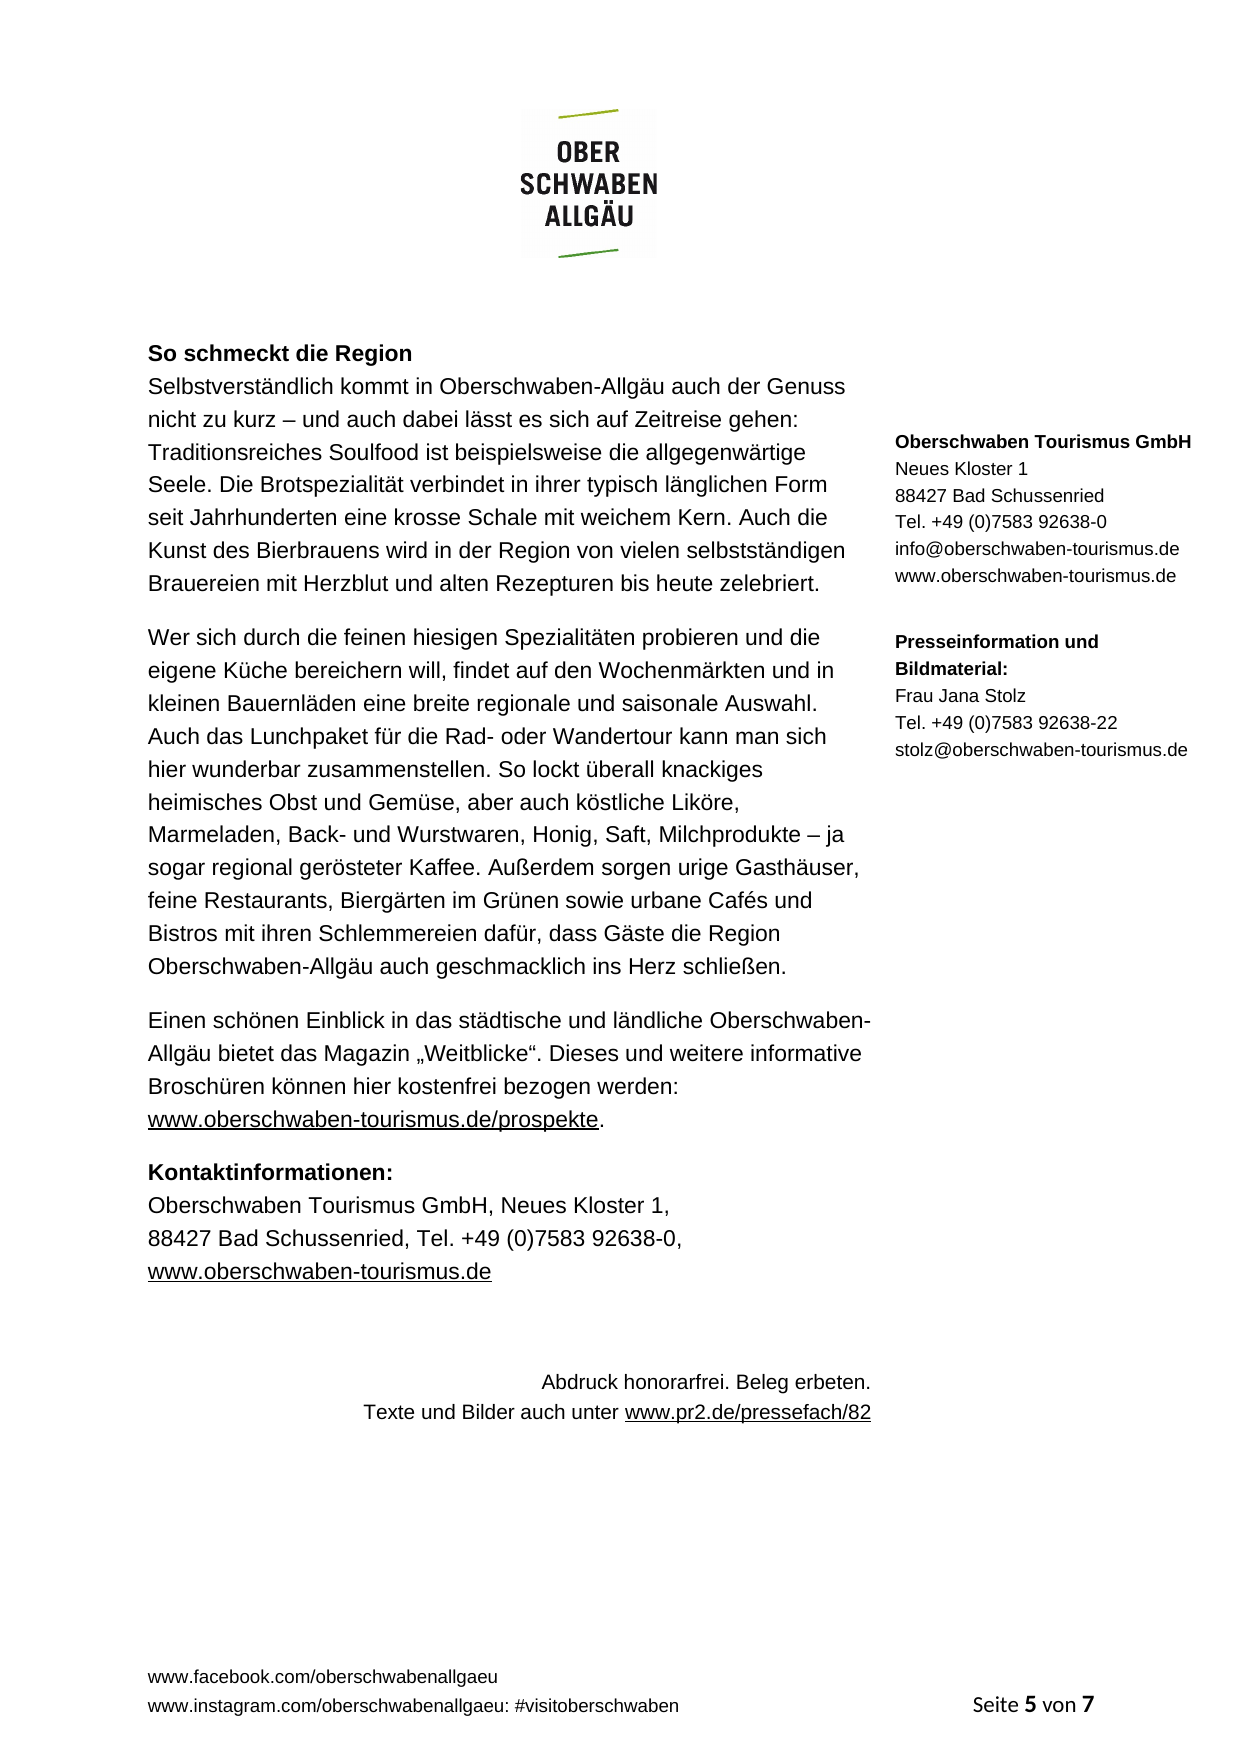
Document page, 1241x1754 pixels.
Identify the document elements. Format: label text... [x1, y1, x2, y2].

text Abdruck honorarfrei. Beleg erbeten. Texte und Bilder auch unter www.pr2.de/pressefach/82 [148, 1370, 871, 1423]
text So schmeckt die Region Selbstverständlich kommt in Oberschwaben-Allgäu auch der Genuss nicht zu kurz – und auch dabei lässt es sich auf Zeitreise gehen: Traditionsreiches Soulfood ist beispielsweise die allgegenwärtige Seele. Die Brotspezialität verbindet in ihrer typisch länglichen Form seit Jahrhunderten eine krosse Schale mit weichem Kern. Auch die Kunst des Bierbrauens wird in der Region von vielen selbstständigen Brauereien mit Herzblut und alten Rezepturen bis heute zelebriert. [148, 340, 871, 596]
text Einen schönen Einblick in das städtische und ländliche Oberschwaben-Allgäu bietet das Magazin „Weitblicke“. Dieses und weitere informative Broschüren können hier kostenfrei bezogen werden: www.oberschwaben-tourismus.de/prospekte. [148, 1007, 871, 1132]
text Wer sich durch die feinen hiesigen Spezialitäten probieren und die eigene Küche bereichern will, findet auf den Wochenmärkten und in kleinen Bauernläden eine breite regionale und saisonale Auswahl. Auch das Lunchpaket für die Rad- oder Wandertour kann man sich hier wunderbar zusammenstellen. So lockt überall knackiges heimisches Obst und Gemüse, aber auch köstliche Liköre, Marmeladen, Back- und Wurstwaren, Honig, Saft, Milchprodukte – ja sogar regional gerösteter Kaffee. Außerdem sorgen urige Gasthäuser, feine Restaurants, Biergärten im Grünen sowie urbane Cafés und Bistros mit ihren Schlemmereien dafür, dass Gäste die Region Oberschwaben-Allgäu auch geschmacklich ins Herz schließen. [148, 624, 871, 979]
text Kontaktinformationen: Oberschwaben Tourismus GmbH, Neues Kloster 1, 88427 Bad Schussenried, Tel. +49 (0)7583 92638-0, www.oberschwaben-tourismus.de [148, 1159, 871, 1284]
picture [520, 109, 657, 258]
